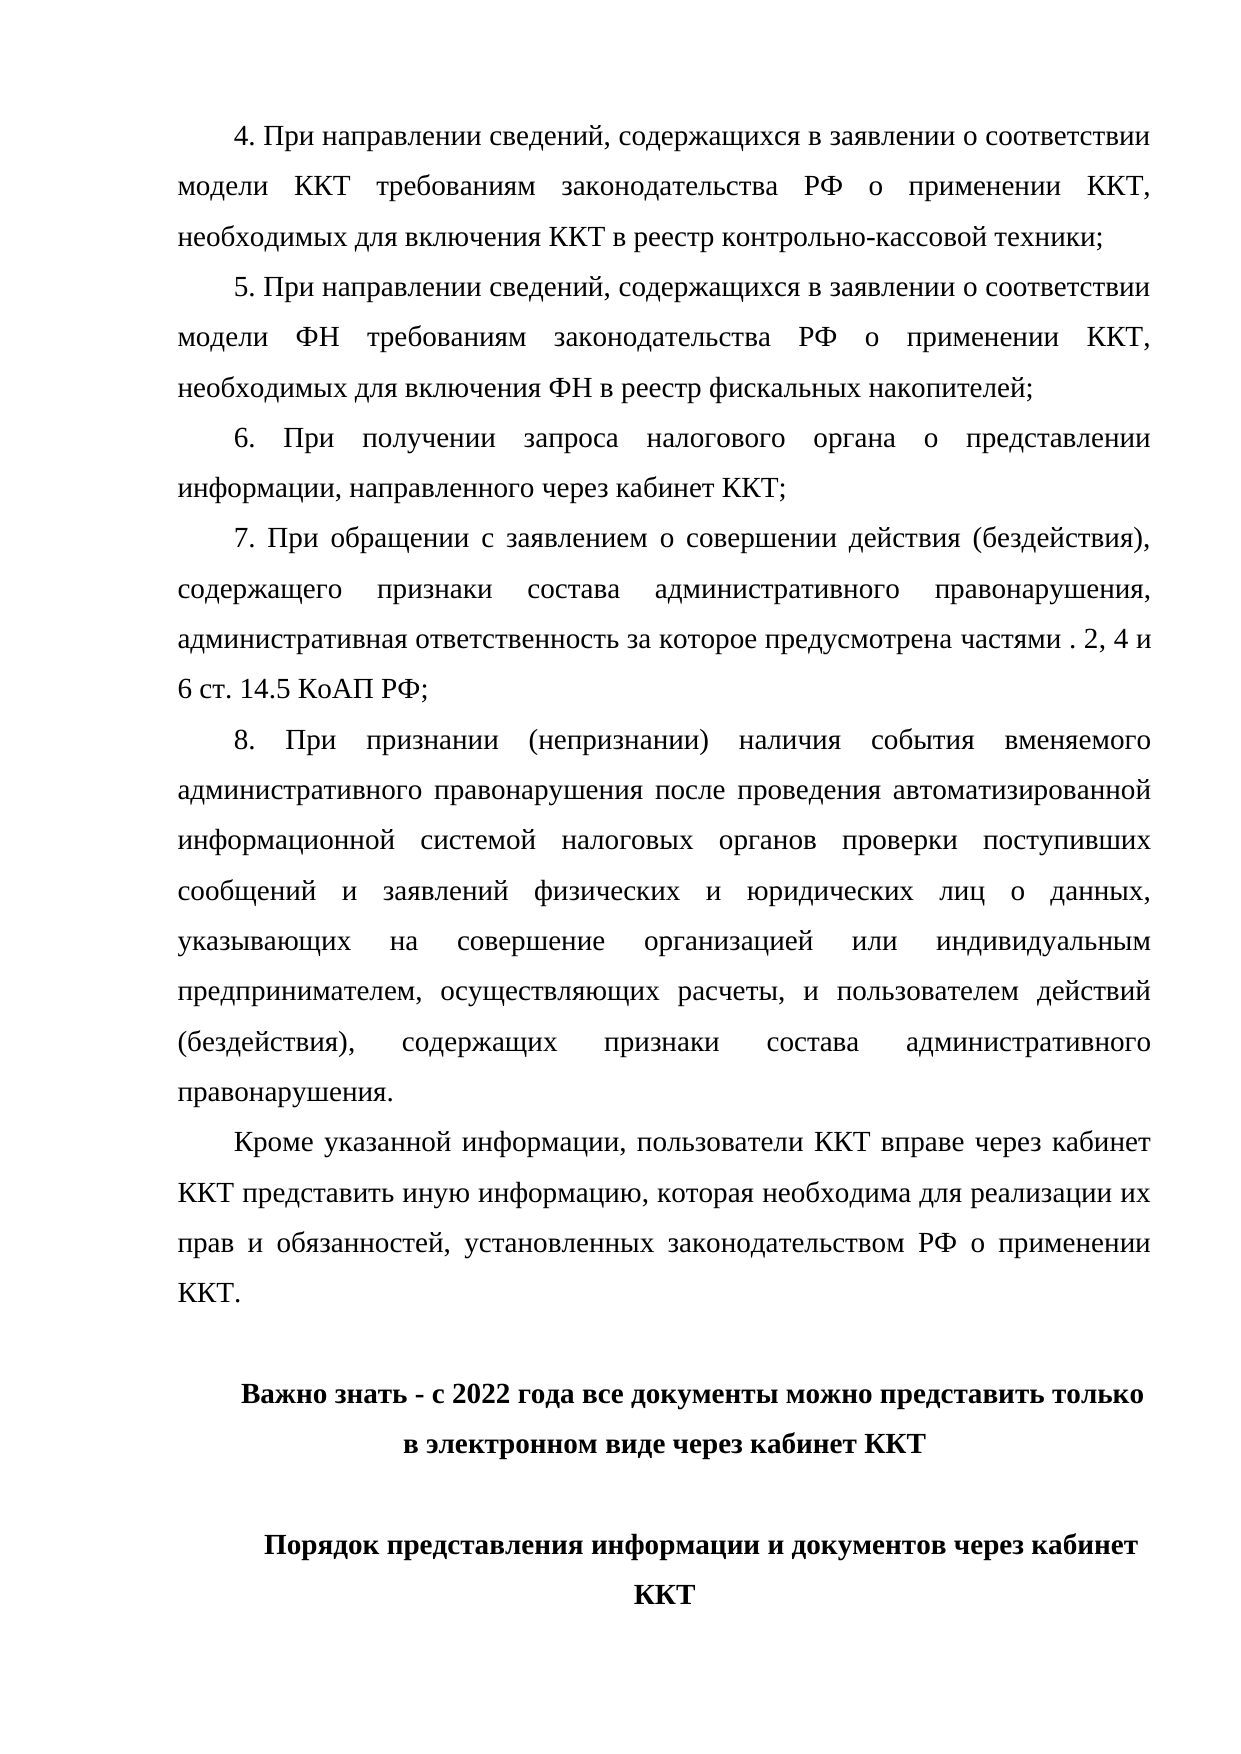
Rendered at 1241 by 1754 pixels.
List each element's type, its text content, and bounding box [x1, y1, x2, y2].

text 4. При направлении сведений, содержащихся в заявлении о соответствии модели ККТ требованиям законодательства РФ о применении ККТ, необходимых для включения ККТ в реестр контрольно-кассовой техники; [177, 118, 1152, 252]
text Важно знать - с 2022 года все документы можно представить только в электронном виде через кабинет ККТ [177, 1376, 1152, 1460]
text 6. При получении запроса налогового органа о представлении информации, направленного через кабинет ККТ; [177, 420, 1152, 504]
text Порядок представления информации и документов через кабинет ККТ [177, 1527, 1152, 1611]
text 7. При обращении с заявлением о совершении действия (бездействия), содержащего признаки состава административного правонарушения, административная ответственность за которое предусмотрена частями . 2, 4 и 6 ст. 14.5 КоАП РФ; [177, 521, 1152, 705]
text 8. При признании (непризнании) наличия события вменяемого административного правонарушения после проведения автоматизированной информационной системой налоговых органов проверки поступивших сообщений и заявлений физических и юридических лиц о данных, указывающих на совершение организацией или индивидуальным предпринимателем, осуществляющих расчеты, и пользователем действий (бездействия), содержащих признаки состава административного правонарушения. [177, 722, 1152, 1108]
text Кроме указанной информации, пользователи ККТ вправе через кабинет ККТ представить иную информацию, которая необходима для реализации их прав и обязанностей, установленных законодательством РФ о применении ККТ. [177, 1124, 1152, 1309]
text 5. При направлении сведений, содержащихся в заявлении о соответствии модели ФН требованиям законодательства РФ о применении ККТ, необходимых для включения ФН в реестр фискальных накопителей; [177, 269, 1152, 403]
